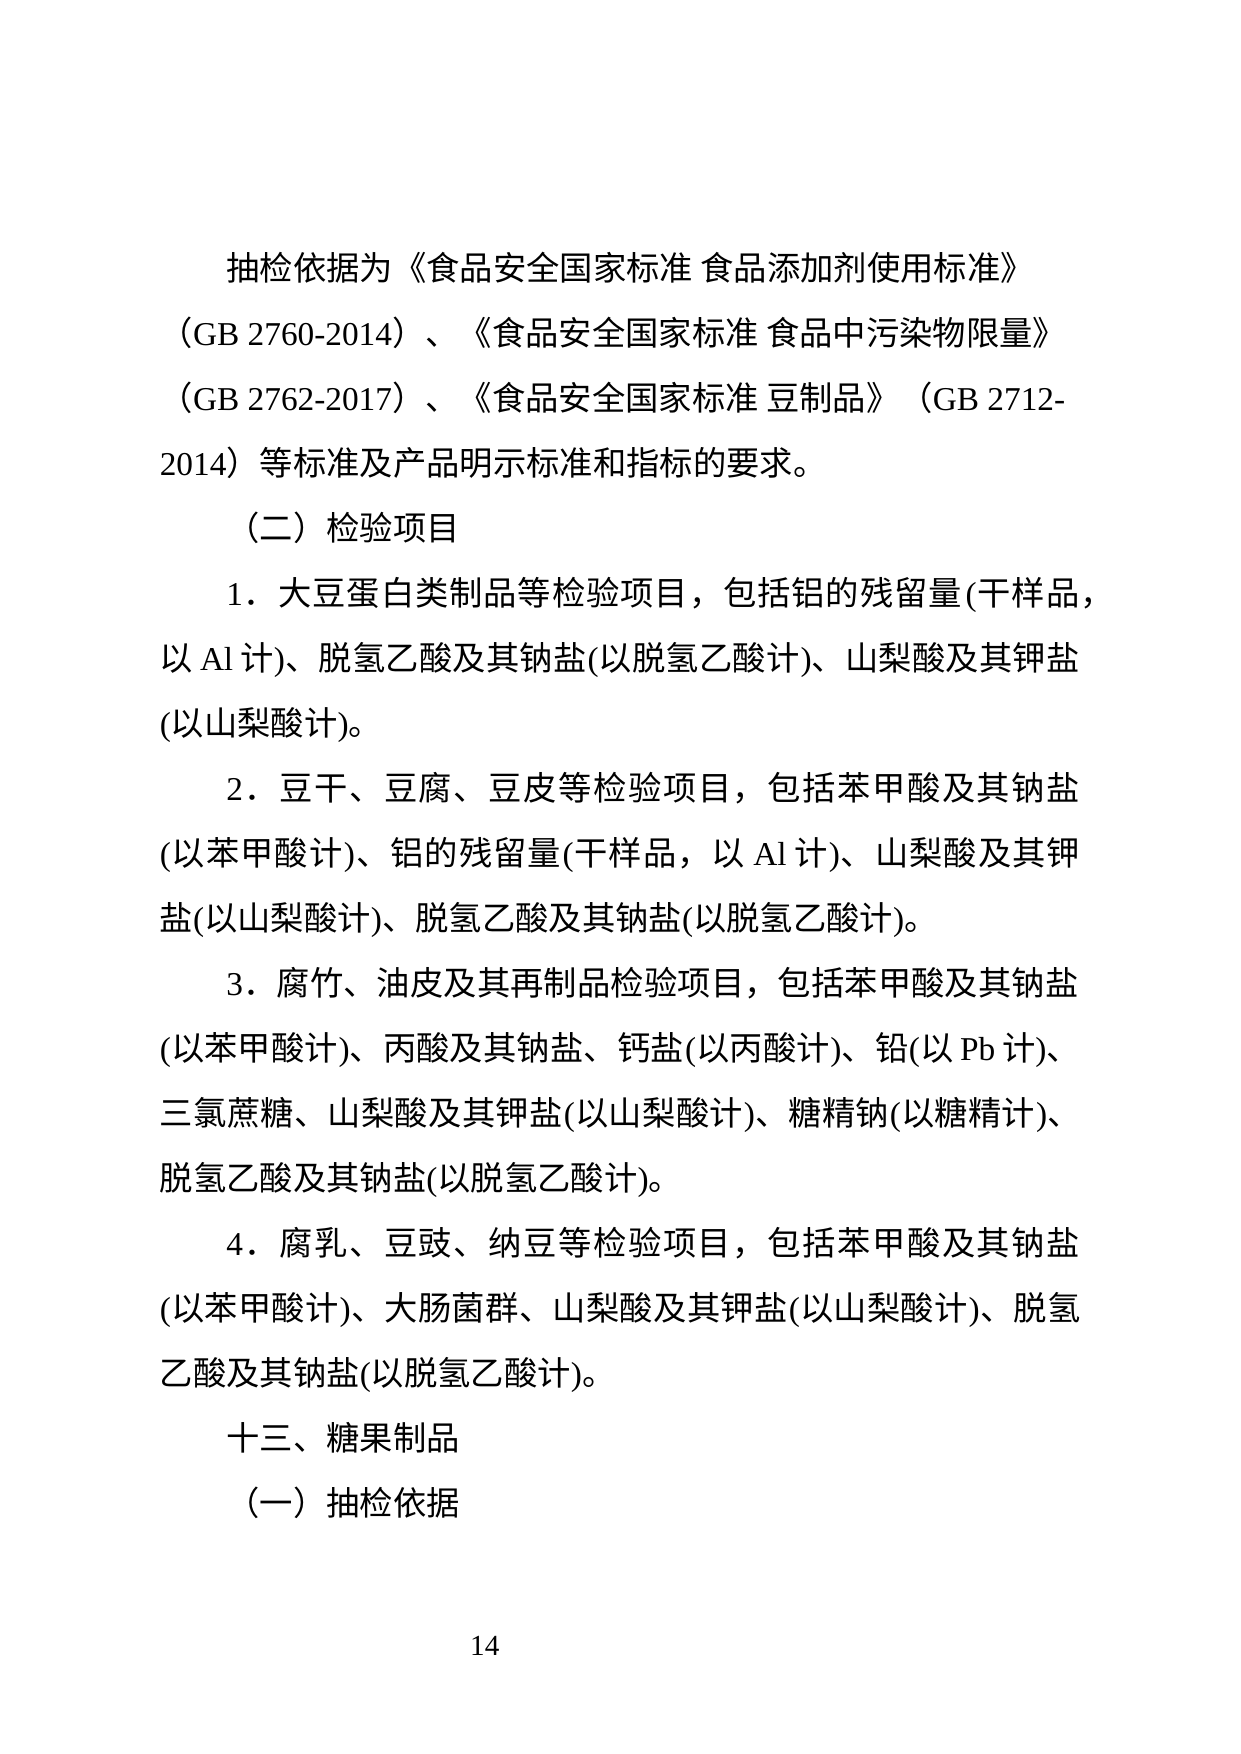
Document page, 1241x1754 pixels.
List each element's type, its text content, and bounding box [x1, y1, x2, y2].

text 1．大豆蛋白类制品等检验项目，包括铝的残留量(干样品，以Al计)、脱氢乙酸及其钠盐(以脱氢乙酸计)、山梨酸及其钾盐(以山梨酸计)。 [159, 558, 1081, 753]
text （GB 2762-2017）、《食品安全国家标准 豆制品》（GB 2712-2014）等标准及产品明示标准和指标的要求。 [159, 363, 1081, 493]
text 3．腐竹、油皮及其再制品检验项目，包括苯甲酸及其钠盐(以苯甲酸计)、丙酸及其钠盐、钙盐(以丙酸计)、铅(以Pb计)、三氯蔗糖、山梨酸及其钾盐(以山梨酸计)、糖精钠(以糖精计)、脱氢乙酸及其钠盐(以脱氢乙酸计)。 [159, 948, 1081, 1208]
text （二）检验项目 [159, 493, 1081, 558]
text 4．腐乳、豆豉、纳豆等检验项目，包括苯甲酸及其钠盐(以苯甲酸计)、大肠菌群、山梨酸及其钾盐(以山梨酸计)、脱氢乙酸及其钠盐(以脱氢乙酸计)。 [159, 1208, 1081, 1403]
text 十三、糖果制品 [159, 1403, 1081, 1468]
text （一）抽检依据 [159, 1468, 1081, 1533]
text 抽检依据为《食品安全国家标准 食品添加剂使用标准》 （GB 2760-2014）、《食品安全国家标准 食品中污染物限量》 [159, 233, 1081, 363]
text 2．豆干、豆腐、豆皮等检验项目，包括苯甲酸及其钠盐(以苯甲酸计)、铝的残留量(干样品，以Al计)、山梨酸及其钾盐(以山梨酸计)、脱氢乙酸及其钠盐(以脱氢乙酸计)。 [159, 753, 1081, 948]
